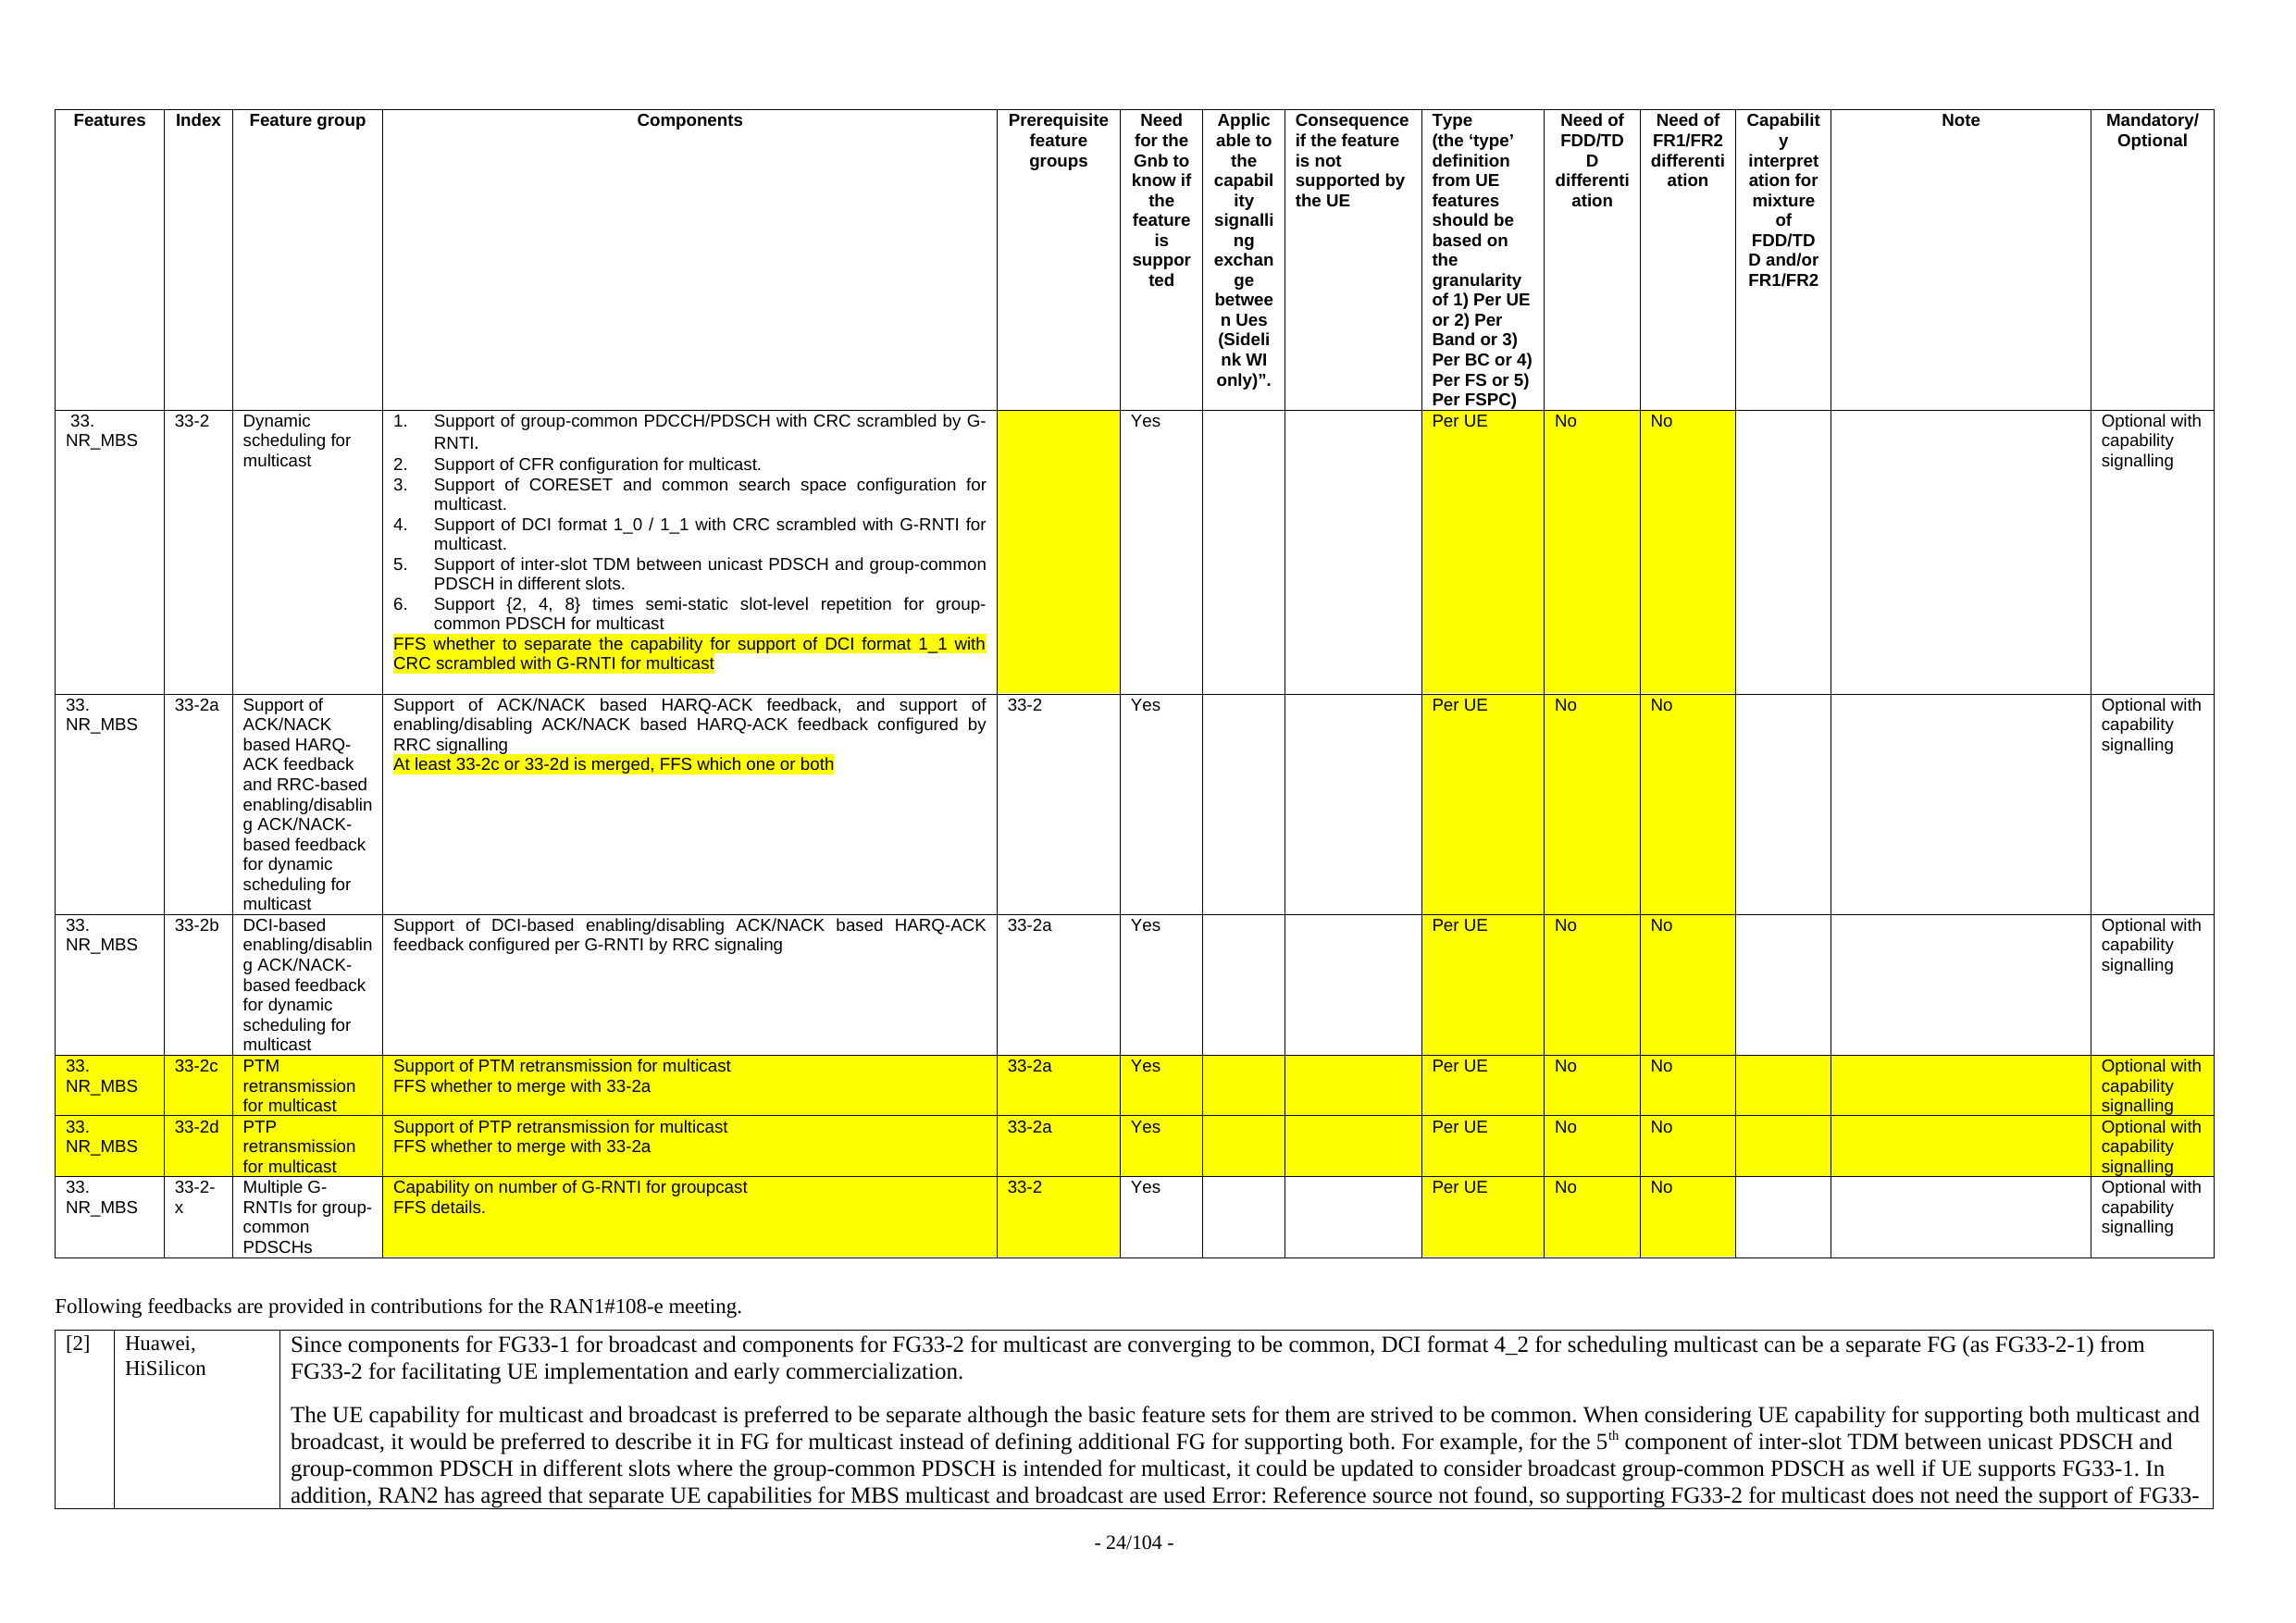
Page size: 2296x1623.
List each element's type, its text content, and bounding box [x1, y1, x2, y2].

table_header Index [165, 110, 232, 410]
table_cell Dynamic scheduling for multicast [233, 411, 382, 693]
table_header Feature group [233, 110, 382, 410]
table_cell 33-2 [165, 411, 232, 693]
table_cell Per UE [1422, 411, 1544, 693]
table_header Mandatory/Optional [2091, 110, 2214, 410]
table_cell 33-2a [998, 915, 1120, 1055]
table_cell [998, 411, 1120, 693]
table_cell Support of PTP retransmission for multicast FFS whether to merge with 33-2a [383, 1116, 997, 1176]
table_header Need of FR1/FR2 differentiation [1641, 110, 1735, 410]
table_cell Yes [1121, 1116, 1202, 1176]
table_cell 33-2a [165, 695, 232, 914]
table_cell [1203, 1177, 1285, 1257]
text Following feedbacks are provided in contributions for the RAN1#108-e meeting. [55, 1294, 2214, 1319]
table_cell Optional with capability signalling [2091, 411, 2214, 693]
table_cell 33-2-x [165, 1177, 232, 1257]
table_cell 33. NR_MBS [56, 1116, 164, 1176]
table_cell Support of group-common PDCCH/PDSCH with CRC scrambled by G-RNTI. Support of CFR configuration for multicast. Support of CORESET and common search space configuration for multicast. Support of DCI format 1_0 / 1_1 with CRC scrambled with G-RNTI for multicast. Support of inter-slot TDM between unicast PDSCH and group-common PDSCH in different slots. Support {2, 4, 8} times semi-static slot-level repetition for group-common PDSCH for multicast FFS whether to separate the capability for support of DCI format 1_1 with CRC scrambled with G-RNTI for multicast [383, 411, 997, 693]
table_cell [1285, 411, 1421, 693]
table_header Capability interpretation for mixture of FDD/TDD and/or FR1/FR2 [1736, 110, 1831, 410]
table_header Huawei, HiSilicon [115, 1331, 279, 1507]
table_cell [1203, 915, 1285, 1055]
table_cell [1831, 1177, 2091, 1257]
table_cell [1831, 1056, 2091, 1115]
table_cell Optional with capability signalling [2091, 1177, 2214, 1257]
table_cell 33-2 [998, 1177, 1120, 1257]
table_cell [1285, 695, 1421, 914]
table_cell No [1545, 1177, 1640, 1257]
table_cell [1831, 915, 2091, 1055]
table_cell [1736, 695, 1831, 914]
table_cell Per UE [1422, 695, 1544, 914]
table_cell Multiple G-RNTIs for group-common PDSCHs [233, 1177, 382, 1257]
table_cell 33-2c [165, 1056, 232, 1115]
table_cell No [1641, 695, 1735, 914]
table_header [2] [56, 1331, 114, 1507]
table_cell No [1545, 1116, 1640, 1176]
table_cell Support of DCI-based enabling/disabling ACK/NACK based HARQ-ACK feedback configured per G-RNTI by RRC signaling [383, 915, 997, 1055]
table_cell Yes [1121, 1056, 1202, 1115]
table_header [280, 1331, 2213, 1507]
table_cell Yes [1121, 1177, 1202, 1257]
table_cell Capability on number of G-RNTI for groupcast FFS details. [383, 1177, 997, 1257]
table_cell 33. NR_MBS [56, 1177, 164, 1257]
table_cell 33. NR_MBS [56, 1056, 164, 1115]
table_header Components [383, 110, 997, 410]
table_cell 33-2d [165, 1116, 232, 1176]
table_cell 33. NR_MBS [56, 915, 164, 1055]
table_header Need for the Gnb to know if the feature is supported [1121, 110, 1202, 410]
table_cell No [1641, 915, 1735, 1055]
table_cell 33-2 [998, 695, 1120, 914]
table_cell 33. NR_MBS [56, 411, 164, 693]
table_cell [1203, 1056, 1285, 1115]
table_cell Yes [1121, 411, 1202, 693]
table_cell Yes [1121, 915, 1202, 1055]
table_cell Per UE [1422, 1116, 1544, 1176]
table_cell 33-2a [998, 1056, 1120, 1115]
table_cell Per UE [1422, 1177, 1544, 1257]
table_cell 33. NR_MBS [56, 695, 164, 914]
table_cell No [1641, 1116, 1735, 1176]
table_cell [1203, 411, 1285, 693]
table_cell Optional with capability signalling [2091, 1116, 2214, 1176]
table_cell [1736, 1056, 1831, 1115]
table_cell No [1641, 1177, 1735, 1257]
table_cell Support of ACK/NACK based HARQ-ACK feedback, and support of enabling/disabling ACK/NACK based HARQ-ACK feedback configured by RRC signalling At least 33-2c or 33-2d is merged, FFS which one or both [383, 695, 997, 914]
table_header Applicable to the capability signalling exchange between Ues (Sidelink WI only)”. [1203, 110, 1285, 410]
table_cell Optional with capability signalling [2091, 1056, 2214, 1115]
table_cell Optional with capability signalling [2091, 915, 2214, 1055]
table_cell [1285, 1056, 1421, 1115]
table_cell [1831, 411, 2091, 693]
table_cell [1736, 915, 1831, 1055]
table_cell Per UE [1422, 1056, 1544, 1115]
table_cell No [1545, 1056, 1640, 1115]
table_cell 33-2a [998, 1116, 1120, 1176]
table_cell [1203, 695, 1285, 914]
table_cell No [1545, 411, 1640, 693]
table_cell No [1545, 695, 1640, 914]
table_cell [1285, 1116, 1421, 1176]
table_cell 33-2b [165, 915, 232, 1055]
table_header Prerequisite feature groups [998, 110, 1120, 410]
table_header Note [1831, 110, 2091, 410]
table_cell [1736, 1177, 1831, 1257]
table_cell Yes [1121, 695, 1202, 914]
table_cell Support of ACK/NACK based HARQ-ACK feedback and RRC-based enabling/disabling ACK/NACK-based feedback for dynamic scheduling for multicast [233, 695, 382, 914]
table_cell No [1641, 1056, 1735, 1115]
table_header Features [56, 110, 164, 410]
table_cell No [1545, 915, 1640, 1055]
table_header Type (the ‘type’ definition from UE features should be based on the granularity of 1) Per UE or 2) Per Band or 3) Per BC or 4) Per FS or 5) Per FSPC) [1422, 110, 1544, 410]
table_cell PTM retransmission for multicast [233, 1056, 382, 1115]
table_cell [1285, 1177, 1421, 1257]
table_cell [1831, 695, 2091, 914]
table_cell [1203, 1116, 1285, 1176]
table_header Consequence if the feature is not supported by the UE [1285, 110, 1421, 410]
table_cell No [1641, 411, 1735, 693]
table_cell PTP retransmission for multicast [233, 1116, 382, 1176]
table_cell Support of PTM retransmission for multicast FFS whether to merge with 33-2a [383, 1056, 997, 1115]
table_cell [1736, 1116, 1831, 1176]
table_cell [1831, 1116, 2091, 1176]
table_cell DCI-based enabling/disabling ACK/NACK-based feedback for dynamic scheduling for multicast [233, 915, 382, 1055]
table_cell Optional with capability signalling [2091, 695, 2214, 914]
table_header Need of FDD/TDD differentiation [1545, 110, 1640, 410]
table_cell [1285, 915, 1421, 1055]
table_cell [1736, 411, 1831, 693]
table_cell Per UE [1422, 915, 1544, 1055]
